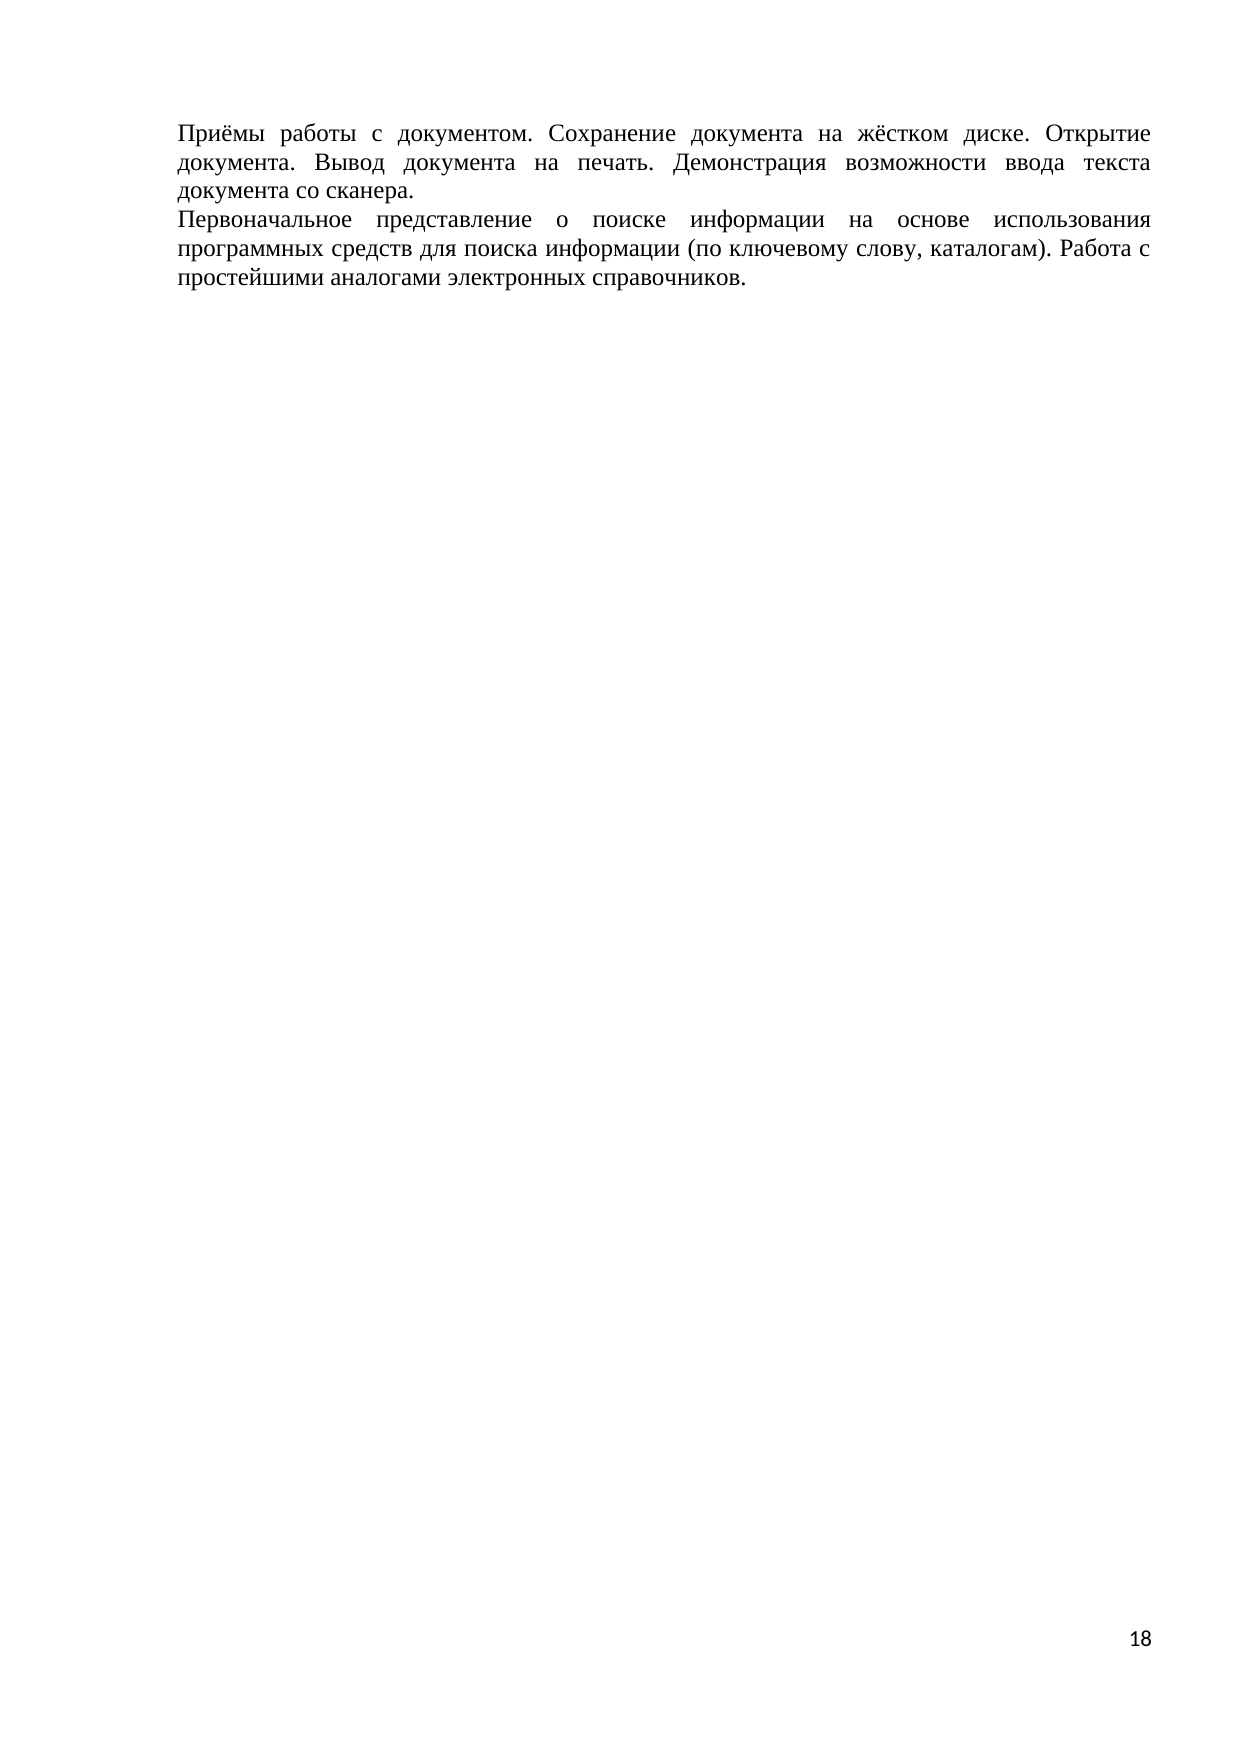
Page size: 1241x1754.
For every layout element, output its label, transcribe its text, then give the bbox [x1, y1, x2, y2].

text Приёмы работы с документом. Сохранение документа на жёстком диске. Открытие документа. Вывод документа на печать. Демонстрация возможности ввода текста документа со сканера. [177, 118, 1152, 204]
text Первоначальное представление о поиске информации на основе использования программных средств для поиска информации (по ключевому слову, каталогам). Работа с простейшими аналогами электронных справочников. [177, 204, 1152, 291]
